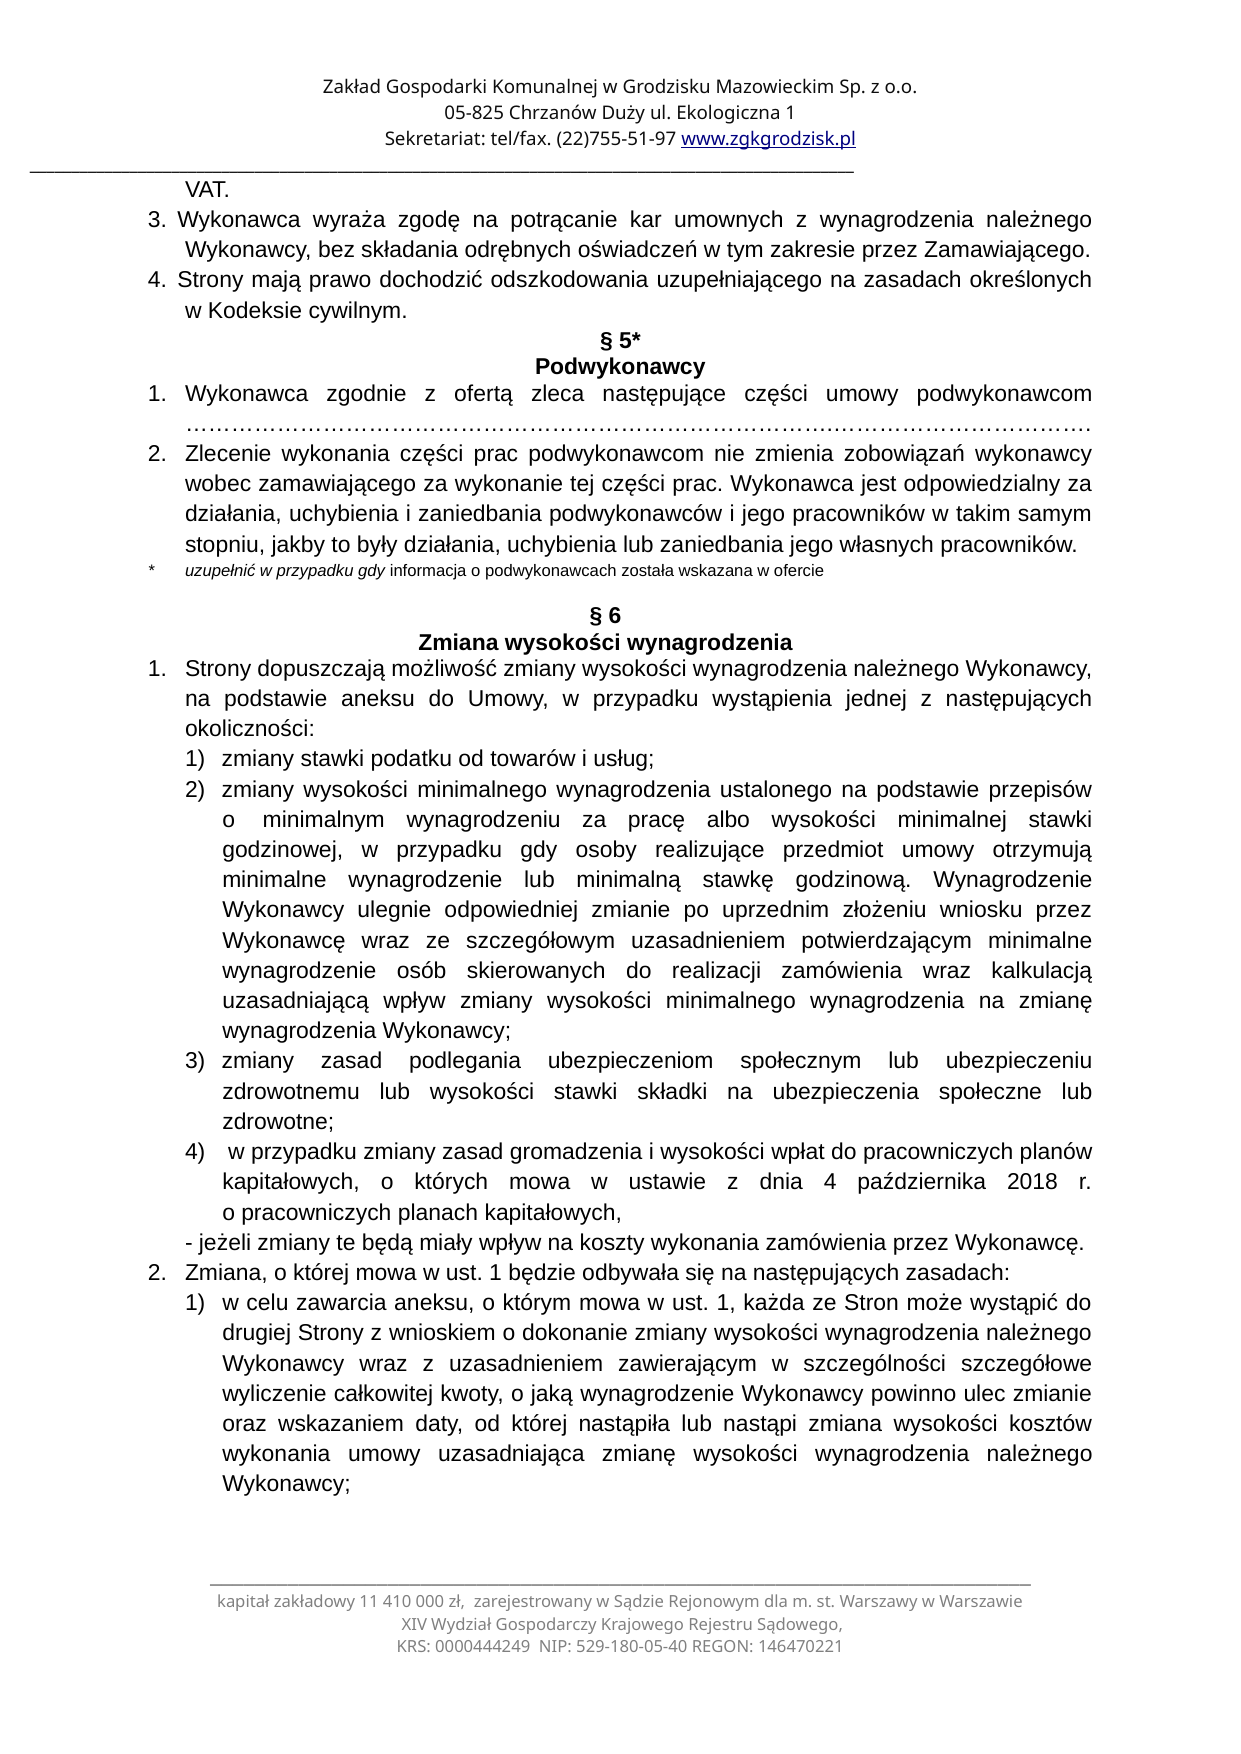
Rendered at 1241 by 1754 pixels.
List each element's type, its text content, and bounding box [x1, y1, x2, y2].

list zmiany zasad podlegania ubezpieczeniom społecznym lub ubezpieczeniu zdrowotnemu lub wysokości stawki składki na ubezpieczenia społeczne lub zdrowotne; [185, 1047, 1093, 1134]
list Strony dopuszczają możliwość zmiany wysokości wynagrodzenia należnego Wykonawcy, na podstawie aneksu do Umowy, w przypadku wystąpienia jednej z następujących okoliczności: [148, 655, 1093, 742]
list Zmiana, o której mowa w ust. 1 będzie odbywała się na następujących zasadach: [148, 1259, 1093, 1285]
list - jeżeli zmiany te będą miały wpływ na koszty wykonania zamówienia przez Wykonawcę. [185, 1229, 1093, 1255]
text § 5* [148, 327, 1093, 353]
list Strony mają prawo dochodzić odszkodowania uzupełniającego na zasadach określonych w Kodeksie cywilnym. [148, 266, 1093, 323]
list Zlecenie wykonania części prac podwykonawcom nie zmienia zobowiązań wykonawcy wobec zamawiającego za wykonanie tej części prac. Wykonawca jest odpowiedzialny za działania, uchybienia i zaniedbania podwykonawców i jego pracowników w takim samym stopniu, jakby to były działania, uchybienia lub zaniedbania jego własnych pracowników. [148, 440, 1093, 557]
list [148, 176, 1093, 202]
list w celu zawarcia aneksu, o którym mowa w ust. 1, każda ze Stron może wystąpić do drugiej Strony z wnioskiem o dokonanie zmiany wysokości wynagrodzenia należnego Wykonawcy wraz z uzasadnieniem zawierającym w szczególności szczegółowe wyliczenie całkowitej kwoty, o jaką wynagrodzenie Wykonawcy powinno ulec zmianie oraz wskazaniem daty, od której nastąpiła lub nastąpi zmiana wysokości kosztów wykonania umowy uzasadniająca zmianę wysokości wynagrodzenia należnego Wykonawcy; [185, 1289, 1093, 1497]
text Zmiana wysokości wynagrodzenia [118, 628, 1093, 655]
text Podwykonawcy [148, 353, 1093, 379]
list Wykonawca zgodnie z ofertą zleca następujące części umowy podwykonawcom ………………………………………………………………………….……………………………. [148, 379, 1093, 436]
list zmiany stawki podatku od towarów i usług; [185, 745, 1093, 772]
text § 6 [118, 602, 1093, 628]
list w przypadku zmiany zasad gromadzenia i wysokości wpłat do pracowniczych planów kapitałowych, o których mowa w ustawie z dnia 4 października 2018 r. o pracowniczych planach kapitałowych, [185, 1138, 1093, 1225]
list Wykonawca wyraża zgodę na potrącanie kar umownych z wynagrodzenia należnego Wykonawcy, bez składania odrębnych oświadczeń w tym zakresie przez Zamawiającego. [148, 206, 1093, 263]
text * uzupełnić w przypadku gdy informacja o podwykonawcach została wskazana w ofercie [148, 561, 1093, 580]
list zmiany wysokości minimalnego wynagrodzenia ustalonego na podstawie przepisów o minimalnym wynagrodzeniu za pracę albo wysokości minimalnej stawki godzinowej, w przypadku gdy osoby realizujące przedmiot umowy otrzymują minimalne wynagrodzenie lub minimalną stawkę godzinową. Wynagrodzenie Wykonawcy ulegnie odpowiedniej zmianie po uprzednim złożeniu wniosku przez Wykonawcę wraz ze szczegółowym uzasadnieniem potwierdzającym minimalne wynagrodzenie osób skierowanych do realizacji zamówienia wraz kalkulacją uzasadniającą wpływ zmiany wysokości minimalnego wynagrodzenia na zmianę wynagrodzenia Wykonawcy; [185, 776, 1093, 1044]
